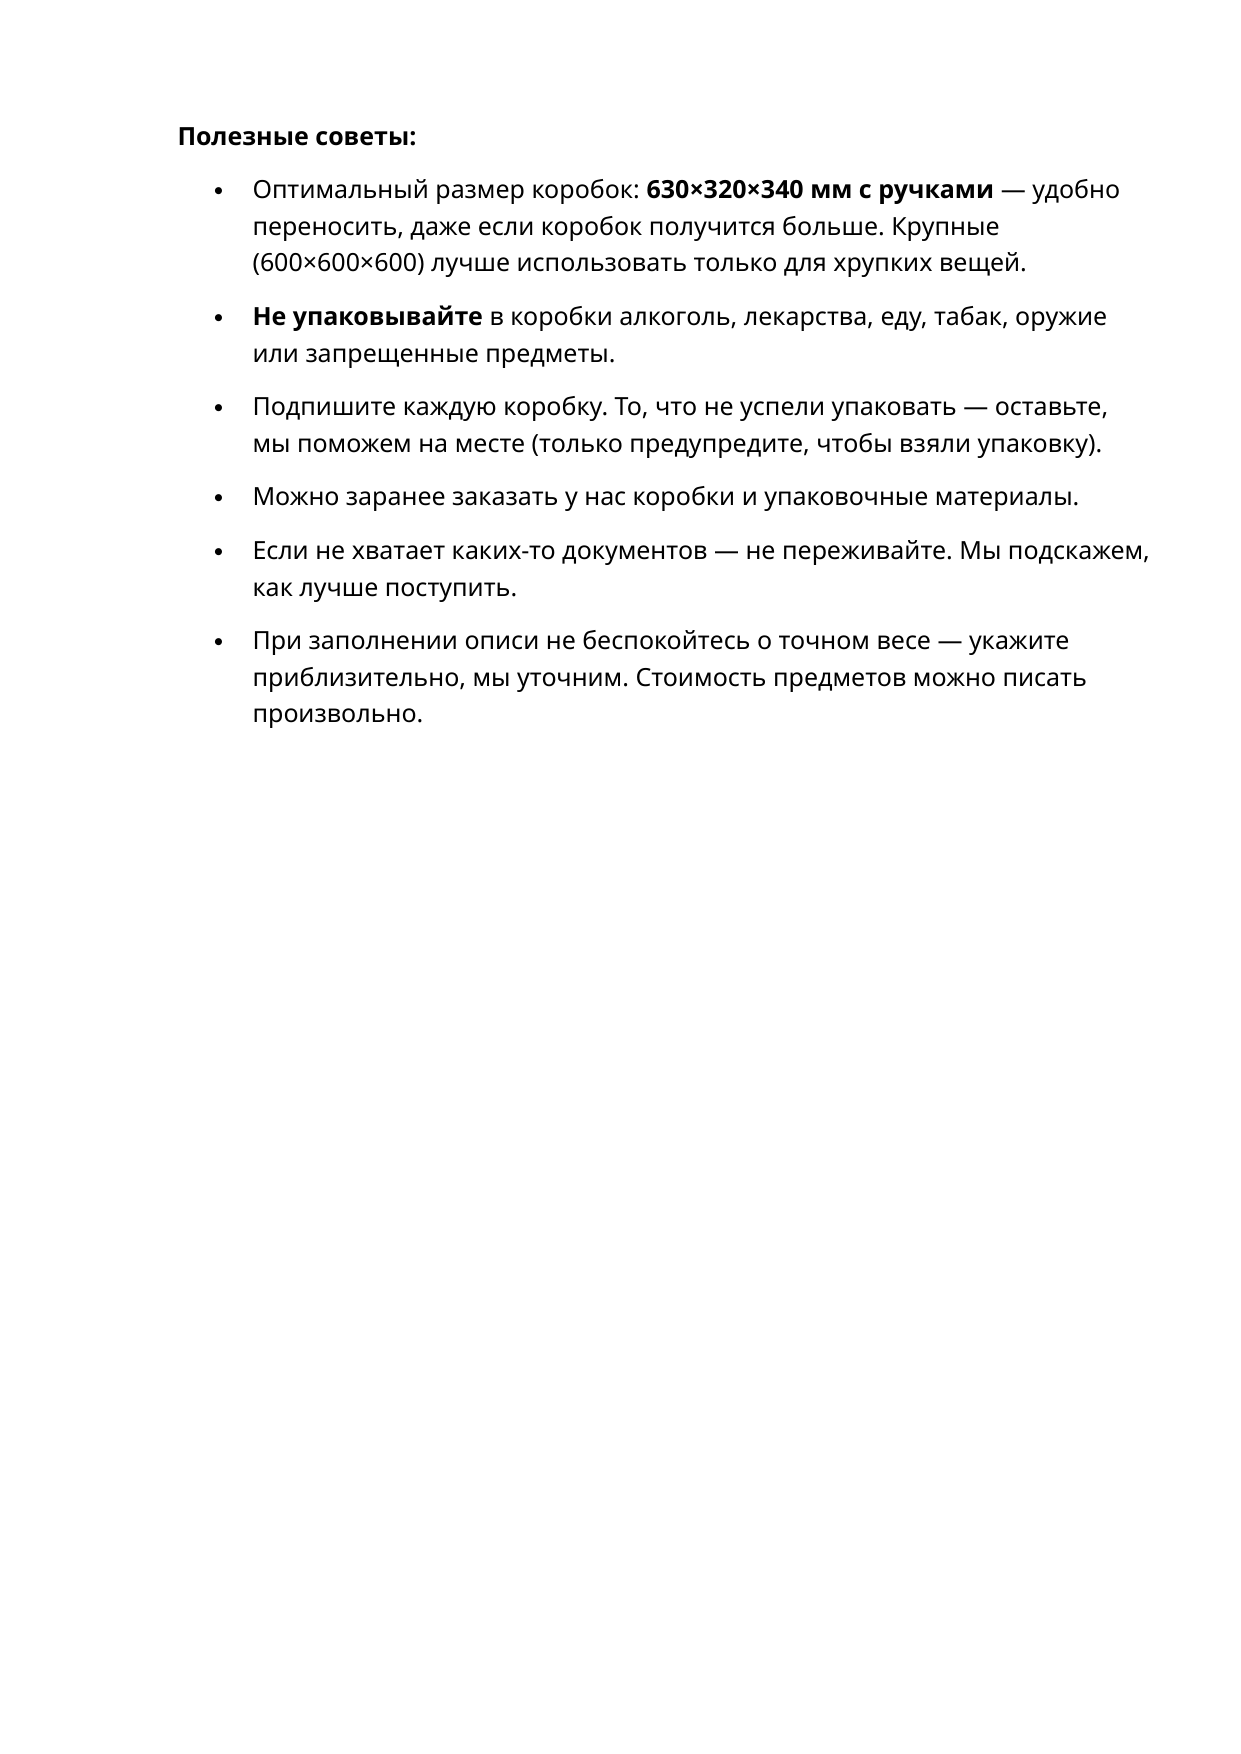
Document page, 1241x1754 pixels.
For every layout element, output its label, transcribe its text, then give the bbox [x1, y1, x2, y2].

list Можно заранее заказать у нас коробки и упаковочные материалы. [215, 479, 1152, 513]
list Оптимальный размер коробок: 630×320×340 мм с ручками — удобно переносить, даже если коробок получится больше. Крупные (600×600×600) лучше использовать только для хрупких вещей. [215, 172, 1152, 279]
list Если не хватает каких-то документов — не переживайте. Мы подскажем, как лучше поступить. [215, 532, 1152, 603]
list Не упаковывайте в коробки алкоголь, лекарства, еду, табак, оружие или запрещенные предметы. [215, 298, 1152, 369]
list Подпишите каждую коробку. То, что не успели упаковать — оставьте, мы поможем на месте (только предупредите, чтобы взяли упаковку). [215, 389, 1152, 459]
list При заполнении описи не беспокойтесь о точном весе — укажите приблизительно, мы уточним. Стоимость предметов можно писать произвольно. [215, 623, 1152, 730]
text Полезные советы: [177, 118, 1152, 152]
